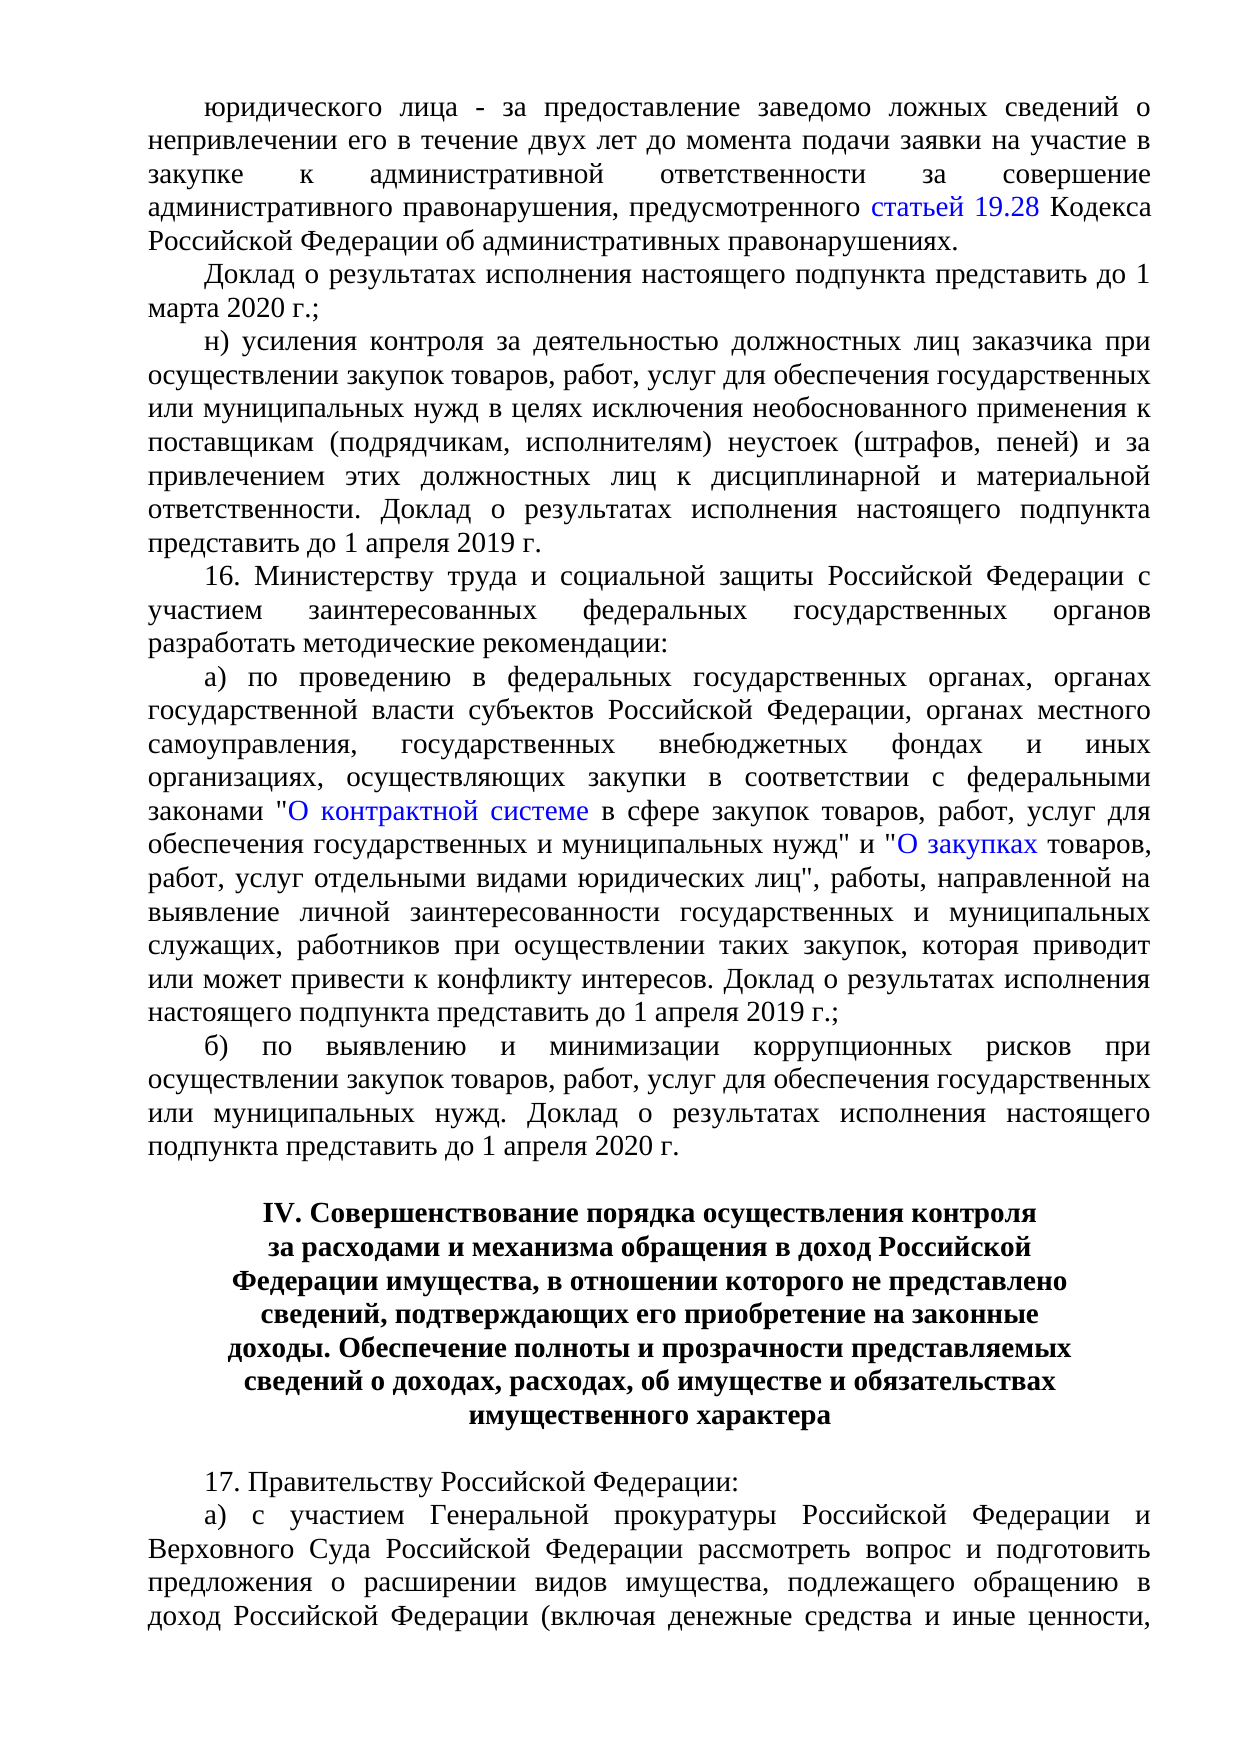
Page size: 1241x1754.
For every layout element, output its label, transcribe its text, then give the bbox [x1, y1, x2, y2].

text б) по выявлению и минимизации коррупционных рисков при осуществлении закупок товаров, работ, услуг для обеспечения государственных или муниципальных нужд. Доклад о результатах исполнения настоящего подпункта представить до 1 апреля 2020 г. [148, 1028, 1152, 1162]
title за расходами и механизма обращения в доход Российской [148, 1229, 1152, 1263]
text 16. Министерству труда и социальной защиты Российской Федерации с участием заинтересованных федеральных государственных органов разработать методические рекомендации: [148, 558, 1152, 659]
text Доклад о результатах исполнения настоящего подпункта представить до 1 марта 2020 г.; [148, 256, 1152, 323]
title имущественного характера [148, 1397, 1152, 1430]
title сведений о доходах, расходах, об имуществе и обязательствах [148, 1363, 1152, 1397]
title доходы. Обеспечение полноты и прозрачности представляемых [148, 1330, 1152, 1363]
title Федерации имущества, в отношении которого не представлено [148, 1263, 1152, 1296]
title IV. Совершенствование порядка осуществления контроля [148, 1196, 1152, 1229]
text юридического лица - за предоставление заведомо ложных сведений о непривлечении его в течение двух лет до момента подачи заявки на участие в закупке к административной ответственности за совершение административного правонарушения, предусмотренного статьей 19.28 Кодекса Российской Федерации об административных правонарушениях. [148, 89, 1152, 256]
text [148, 1497, 1152, 1632]
title сведений, подтверждающих его приобретение на законные [148, 1296, 1152, 1330]
text н) усиления контроля за деятельностью должностных лиц заказчика при осуществлении закупок товаров, работ, услуг для обеспечения государственных или муниципальных нужд в целях исключения необоснованного применения к поставщикам (подрядчикам, исполнителям) неустоек (штрафов, пеней) и за привлечением этих должностных лиц к дисциплинарной и материальной ответственности. Доклад о результатах исполнения настоящего подпункта представить до 1 апреля 2019 г. [148, 323, 1152, 558]
text а) по проведению в федеральных государственных органах, органах государственной власти субъектов Российской Федерации, органах местного самоуправления, государственных внебюджетных фондах и иных организациях, осуществляющих закупки в соответствии с федеральными законами "О контрактной системе в сфере закупок товаров, работ, услуг для обеспечения государственных и муниципальных нужд" и "О закупках товаров, работ, услуг отдельными видами юридических лиц", работы, направленной на выявление личной заинтересованности государственных и муниципальных служащих, работников при осуществлении таких закупок, которая приводит или может привести к конфликту интересов. Доклад о результатах исполнения настоящего подпункта представить до 1 апреля 2019 г.; [148, 659, 1152, 1028]
text 17. Правительству Российской Федерации: [148, 1464, 1152, 1497]
